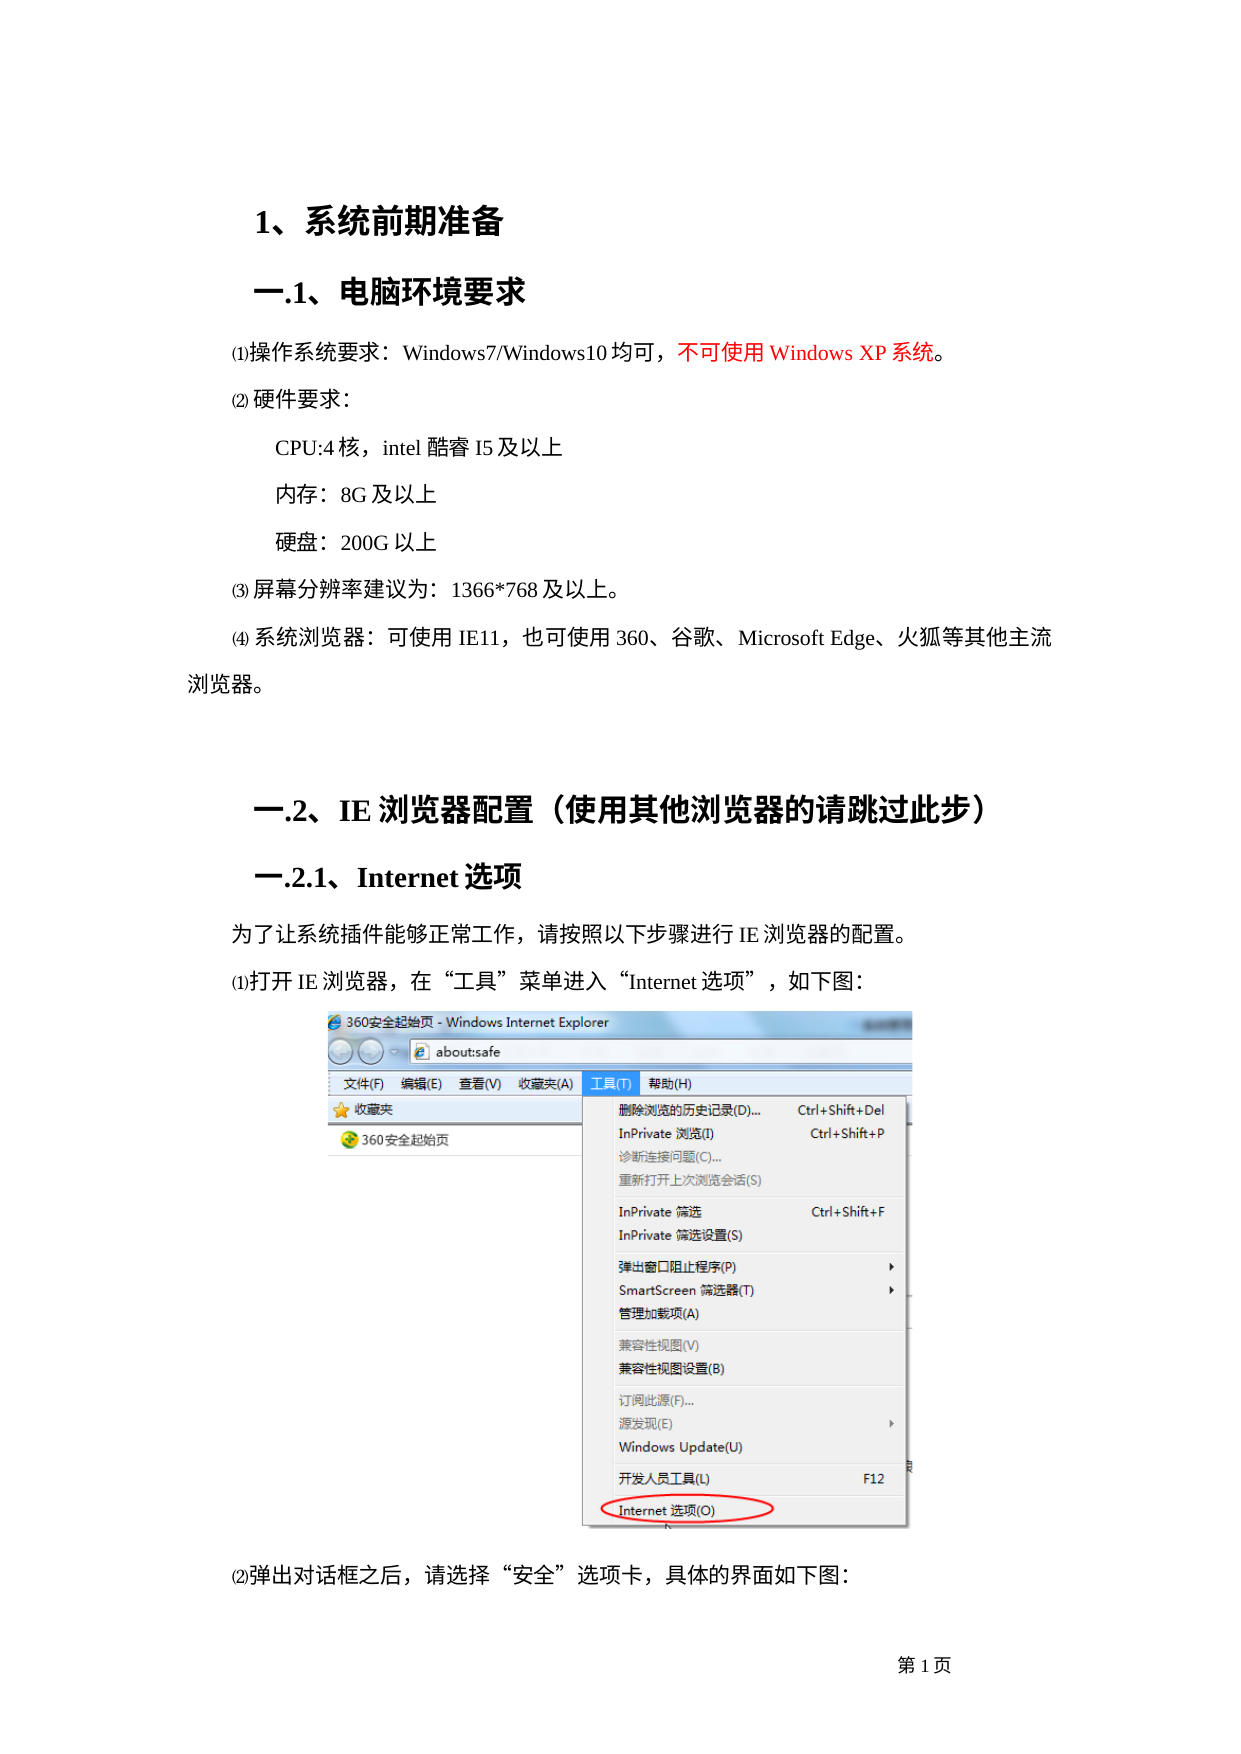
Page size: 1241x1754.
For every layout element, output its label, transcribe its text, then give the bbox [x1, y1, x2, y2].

subtitle IE浏览器配置（使用其他浏览器的请跳过此步） [186, 785, 1053, 831]
text ⑴操作系统要求：Windows7/Windows10均可，不可使用Windows XP系统。 [187, 335, 1053, 366]
text 硬盘：200G以上 [187, 525, 1053, 556]
text ⑴打开IE浏览器，在“工具”菜单进入“Internet选项”，如下图： [187, 964, 1053, 996]
text 内存：8G及以上 [187, 477, 1053, 509]
subtitle 电脑环境要求 [186, 267, 1053, 312]
picture [327, 1011, 913, 1529]
text ⑶屏幕分辨率建议为：1366*768及以上。 [187, 572, 1053, 604]
subtitle Internet选项 [187, 853, 1053, 896]
text ⑵弹出对话框之后，请选择“安全”选项卡，具体的界面如下图： [187, 1558, 1053, 1589]
text ⑵硬件要求： [187, 382, 1053, 414]
text CPU:4核，intel 酷睿I5及以上 [187, 430, 1053, 461]
subtitle 1、系统前期准备 [187, 194, 1053, 243]
text 为了让系统插件能够正常工作，请按照以下步骤进行IE浏览器的配置。 [187, 917, 1053, 948]
text ⑷系统浏览器：可使用IE11，也可使用360、谷歌、Microsoft Edge、火狐等其他主流浏览器。 [187, 620, 1053, 699]
